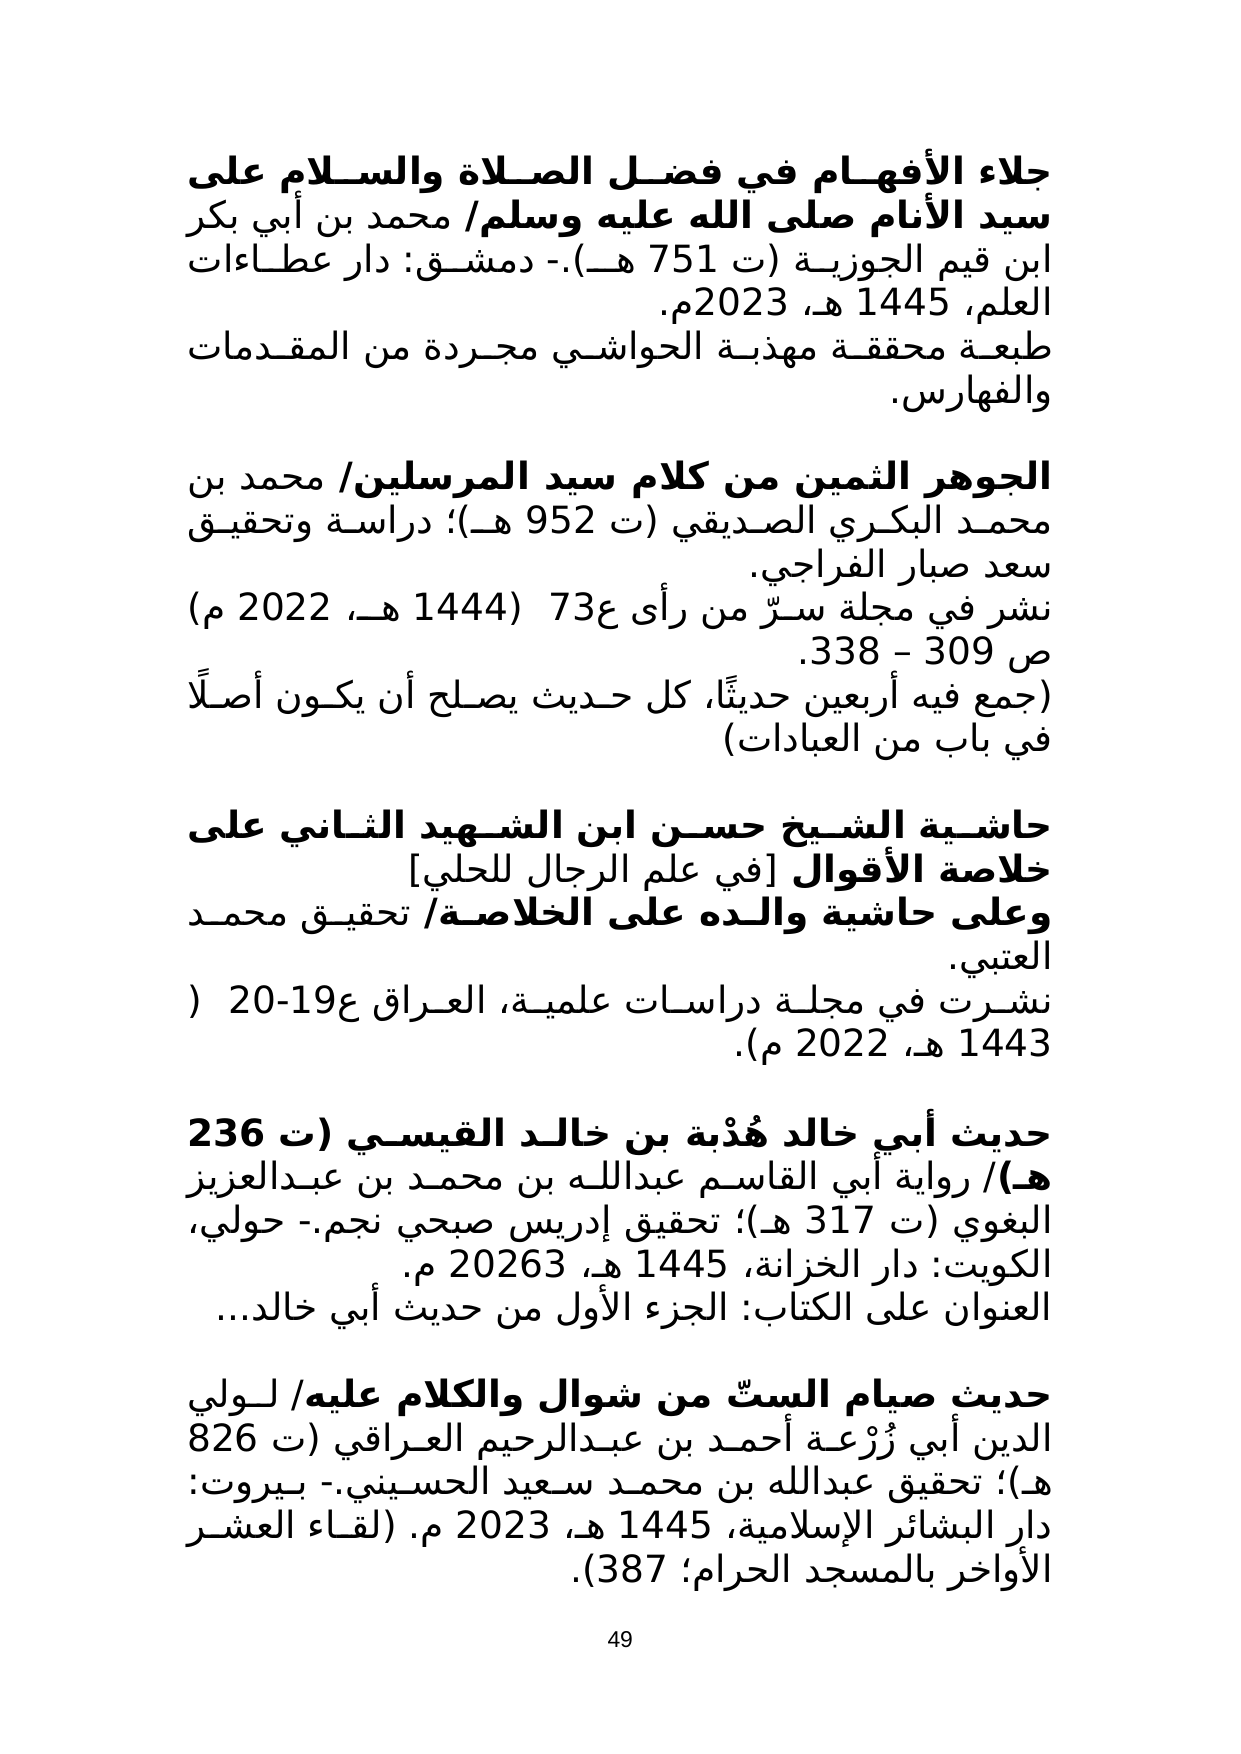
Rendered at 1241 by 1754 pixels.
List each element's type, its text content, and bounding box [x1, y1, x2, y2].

text نشرت في مجلة دراسات علمية، العراق ع19-20 (1443 هـ، 2022 م). [187, 978, 1053, 1066]
text نشر في مجلة سرّ من رأى ع73 (1444 هـ، 2022 م) ص 309 – 338. [187, 586, 1053, 673]
text (جمع فيه أربعين حديثًا، كل حديث يصلح أن يكون أصلًا في باب من العبادات) [187, 673, 1053, 761]
text حديث صيام الستّ من شوال والكلام عليه/ لولي الدين أبي زُرْعة أحمد بن عبدالرحيم العراقي (ت 826 هـ)؛ تحقيق عبدالله بن محمد سعيد الحسيني.- بيروت: دار البشائر الإسلامية، 1445 هـ، 2023 م. (لقاء العشر الأواخر بالمسجد الحرام؛ 387). [187, 1373, 1053, 1591]
text حديث أبي خالد هُدْبة بن خالد القيسي (ت 236 هـ)/ رواية أبي القاسم عبدالله بن محمد بن عبدالعزيز البغوي (ت 317 هـ)؛ تحقيق إدريس صبحي نجم.- حولي، الكويت: دار الخزانة، 1445 هـ، 20263 م. [187, 1111, 1053, 1286]
text جلاء الأفهام في فضل الصلاة والسلام على سيد الأنام صلى الله عليه وسلم/ محمد بن أبي بكر ابن قيم الجوزية (ت 751 هـ).- دمشق: دار عطاءات العلم، 1445 هـ، 2023م. [187, 150, 1053, 324]
text طبعة محققة مهذبة الحواشي مجردة من المقدمات والفهارس. [187, 324, 1053, 412]
text وعلى حاشية والده على الخلاصة/ تحقيق محمد العتبي. [187, 891, 1053, 978]
text الجوهر الثمين من كلام سيد المرسلين/ محمد بن محمد البكري الصديقي (ت 952 هـ)؛ دراسة وتحقيق سعد صبار الفراجي. [187, 455, 1053, 586]
text العنوان على الكتاب: الجزء الأول من حديث أبي خالد... [187, 1286, 1053, 1329]
text حاشية الشيخ حسن ابن الشهيد الثاني على خلاصة الأقوال [في علم الرجال للحلي] [187, 804, 1053, 891]
